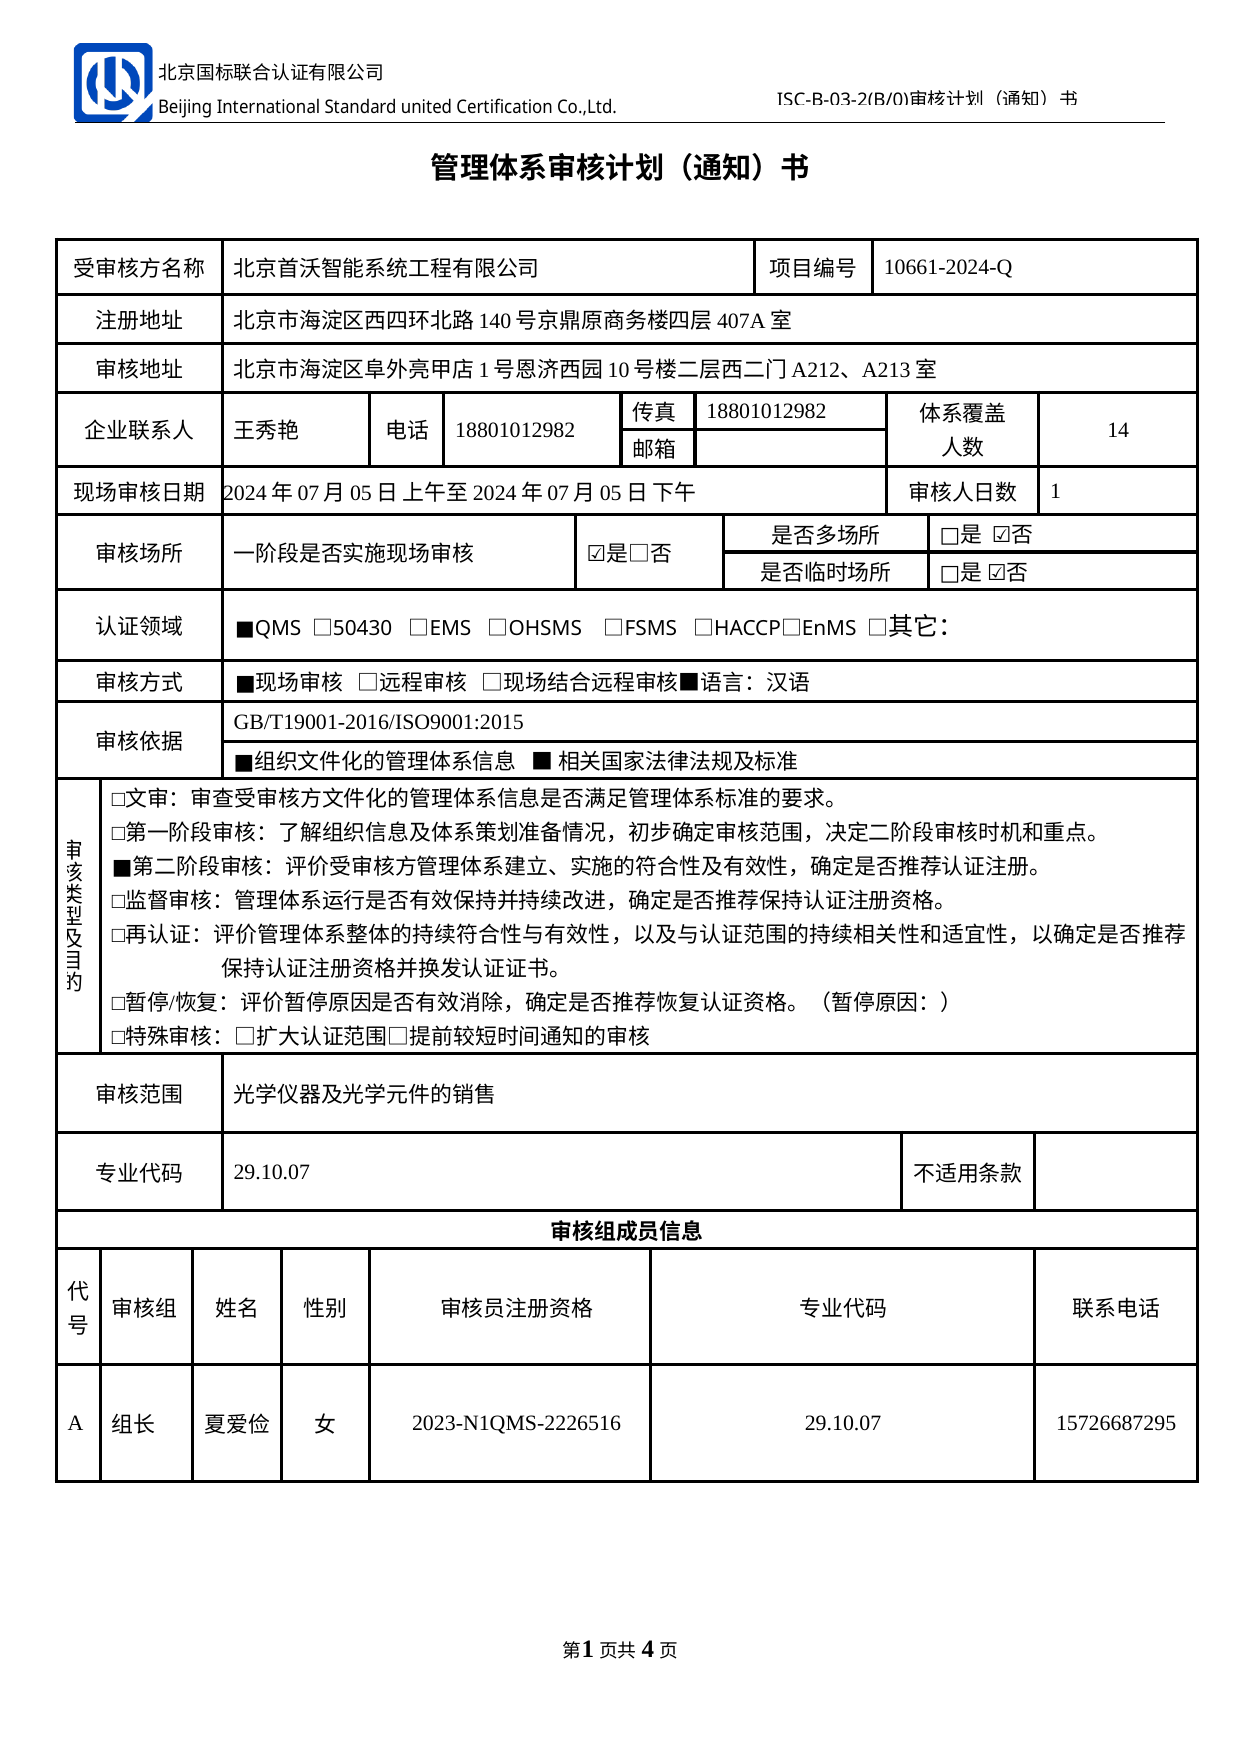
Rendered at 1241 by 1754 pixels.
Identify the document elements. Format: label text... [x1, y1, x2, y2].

table_cell ☑是□否 [577, 516, 722, 587]
table_cell 审核类型及目的 [58, 780, 99, 1052]
table_cell 审核依据 [58, 703, 221, 777]
table_cell [1036, 1134, 1196, 1209]
table_cell 姓名 [194, 1250, 280, 1363]
table_cell 性别 [283, 1250, 368, 1363]
table_header 受审核方名称 [58, 241, 221, 293]
table_cell 企业联系人 [58, 394, 221, 465]
table_cell GB/T19001-2016/ISO9001:2015 [224, 703, 1196, 740]
table_header 北京首沃智能系统工程有限公司 [224, 241, 753, 293]
table_cell 1 [1040, 468, 1196, 513]
table_cell 14 [1040, 394, 1196, 465]
table_cell 审核组 [102, 1250, 191, 1363]
table_header 项目编号 [756, 241, 871, 293]
table_cell 审核员注册资格 [371, 1250, 649, 1363]
table_cell A [58, 1366, 99, 1479]
table_cell □是 ☑否 [930, 554, 1196, 587]
table_cell 一阶段是否实施现场审核 [224, 516, 574, 587]
table_cell 联系电话 [1036, 1250, 1196, 1363]
table_cell 审核方式 [58, 662, 221, 700]
table_cell 29.10.07 [652, 1366, 1033, 1479]
table_cell 现场审核日期 [58, 468, 221, 513]
table_cell 审核地址 [58, 345, 221, 391]
table_cell 是否临时场所 [725, 554, 927, 587]
table_cell 审核范围 [58, 1055, 221, 1131]
table_cell 传真 [623, 394, 693, 428]
table_cell 18801012982 [445, 394, 619, 465]
table_cell 电话 [371, 394, 442, 465]
table_cell 不适用条款 [903, 1134, 1033, 1209]
table_cell 审核组成员信息 [58, 1212, 1196, 1247]
table_cell 专业代码 [652, 1250, 1033, 1363]
table_cell 审核人日数 [888, 468, 1037, 513]
table_cell 代号 [58, 1250, 99, 1363]
table_cell 注册地址 [58, 296, 221, 342]
table_cell 专业代码 [58, 1134, 221, 1209]
table_cell 2024年07月05日 上午至2024年07月05日 下午 [224, 468, 885, 513]
table_cell 北京市海淀区西四环北路140号京鼎原商务楼四层407A室 [224, 296, 1196, 342]
table_cell 王秀艳 [224, 394, 368, 465]
table_cell □文审：审查受审核方文件化的管理体系信息是否满足管理体系标准的要求。 □第一阶段审核：了解组织信息及体系策划准备情况，初步确定审核范围，决定二阶段审核时机和重点。 ■第二阶段审核：评价受审核方管理体系建立、实施的符合性及有效性，确定是否推荐认证注册。 □监督审核：管理体系运行是否有效保持并持续改进，确定是否推荐保持认证注册资格。 □再认证：评价管理体系整体的持续符合性与有效性，以及与认证范围的持续相关性和适宜性，以确定是否推荐保持认证注册资格并换发认证证书。 □暂停/恢复：评价暂停原因是否有效消除，确定是否推荐恢复认证资格。（暂停原因：） □特殊审核：□扩大认证范围□提前较短时间通知的审核 [102, 780, 1196, 1052]
table_cell 15726687295 [1036, 1366, 1196, 1479]
table_cell 邮箱 [623, 431, 693, 465]
text 管理体系审核计划（通知）书 [75, 131, 1165, 199]
table_cell 组长 [102, 1366, 191, 1479]
table_cell 审核场所 [58, 516, 221, 587]
table_cell 体系覆盖 人数 [888, 394, 1037, 465]
table_cell ■QMS □50430 □EMS □OHSMS □FSMS □HACCP□EnMS □其它： [224, 591, 1196, 658]
table_cell 光学仪器及光学元件的销售 [224, 1055, 1196, 1131]
table_cell 认证领域 [58, 591, 221, 658]
table_cell 18801012982 [697, 394, 885, 428]
table_cell 女 [283, 1366, 368, 1479]
table_cell ■现场审核 □远程审核 □现场结合远程审核■语言：汉语 [224, 662, 1196, 700]
table_cell [697, 431, 885, 465]
table_cell 29.10.07 [224, 1134, 900, 1209]
picture [73, 43, 153, 123]
table_cell ■组织文件化的管理体系信息 ■ 相关国家法律法规及标准 [224, 743, 1196, 777]
table_cell 2023-N1QMS-2226516 [371, 1366, 649, 1479]
table_cell □是 ☑否 [930, 516, 1196, 550]
table_cell 是否多场所 [725, 516, 927, 550]
table_cell 北京市海淀区阜外亮甲店1号恩济西园10号楼二层西二门A212、A213室 [224, 345, 1196, 391]
table_header 10661-2024-Q [874, 241, 1196, 293]
table_cell 夏爱俭 [194, 1366, 280, 1479]
